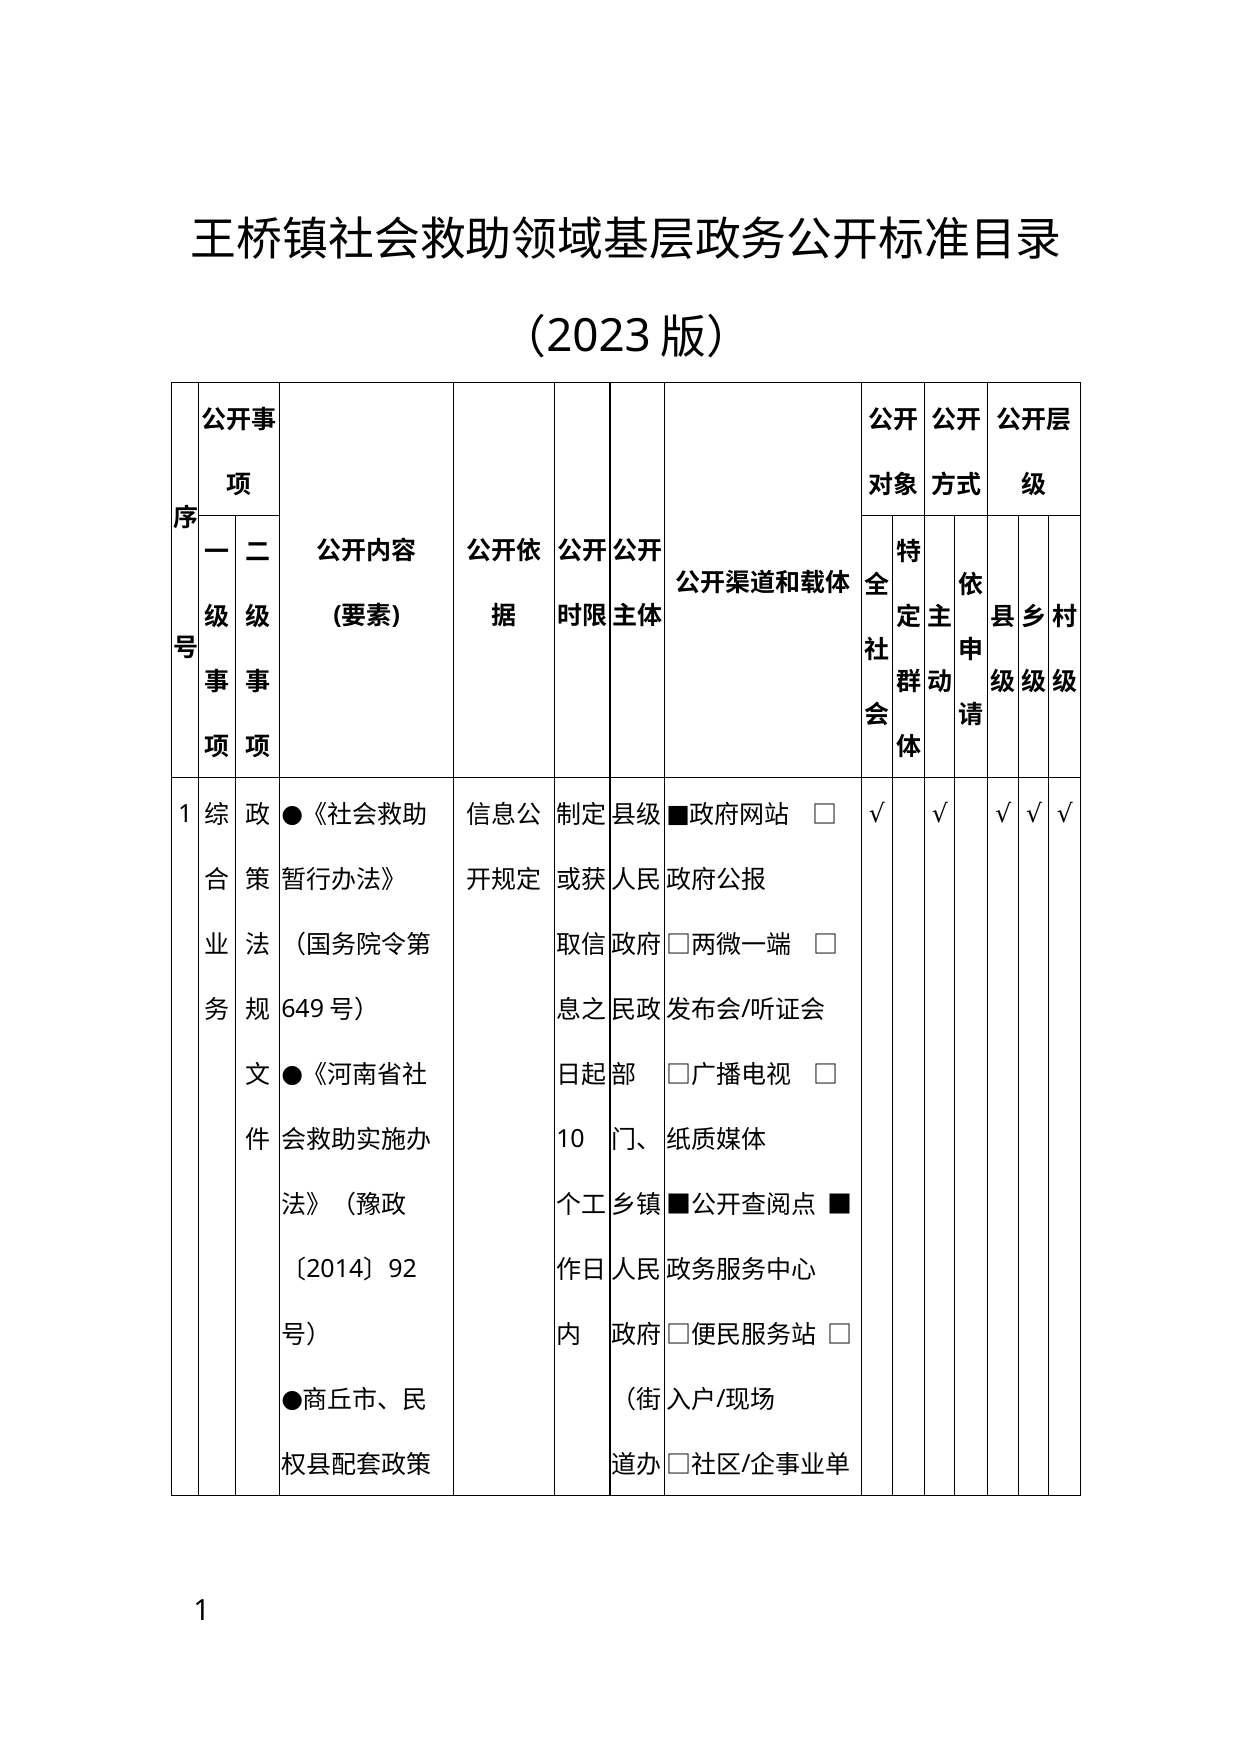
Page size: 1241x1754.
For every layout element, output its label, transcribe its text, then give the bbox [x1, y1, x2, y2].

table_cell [611, 778, 664, 1495]
table_cell 村级 [1049, 516, 1080, 777]
table_cell √ [1049, 778, 1080, 1495]
table_cell 特定群体 [893, 516, 924, 777]
table_cell 二级 事项 [236, 516, 279, 777]
table_cell 公开 主体 [611, 383, 664, 777]
table_cell 乡级 [1019, 516, 1048, 777]
table_cell [955, 778, 987, 1495]
table_cell 县级 [988, 516, 1018, 777]
table_cell 公开内容 (要素) [280, 383, 453, 777]
table_cell 政策 法规 文件 [236, 778, 279, 1495]
table_cell 制定或获取信息之日起10个工作日内 [555, 778, 609, 1495]
table_cell 公开 时限 [555, 383, 609, 777]
table_cell 公开层级 [988, 383, 1080, 515]
table_cell 公开依据 [454, 383, 554, 777]
table_cell √ [862, 778, 892, 1495]
table_cell 主动 [925, 516, 954, 777]
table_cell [665, 778, 861, 1495]
table_cell √ [925, 778, 954, 1495]
table_header 王桥镇社会救助领域基层政务公开标准目录（2023版） [171, 186, 1081, 382]
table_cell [280, 778, 453, 1495]
table_cell 序 号 [172, 383, 198, 777]
table_cell 公开对象 [862, 383, 924, 515]
table_cell 综 合 业 务 [199, 778, 235, 1495]
table_cell 一级 事项 [199, 516, 235, 777]
table_cell 公开事项 [199, 383, 279, 515]
table_cell 全 社会 [862, 516, 892, 777]
table_cell 1 [172, 778, 198, 1495]
table_cell 信息公开规定 [454, 778, 554, 1495]
table_cell 依 申请 [955, 516, 987, 777]
table_cell 公开渠道和载体 [665, 383, 861, 777]
table_cell 公开方式 [925, 383, 987, 515]
table_cell √ [1019, 778, 1048, 1495]
table_cell [893, 778, 924, 1495]
table_cell √ [988, 778, 1018, 1495]
